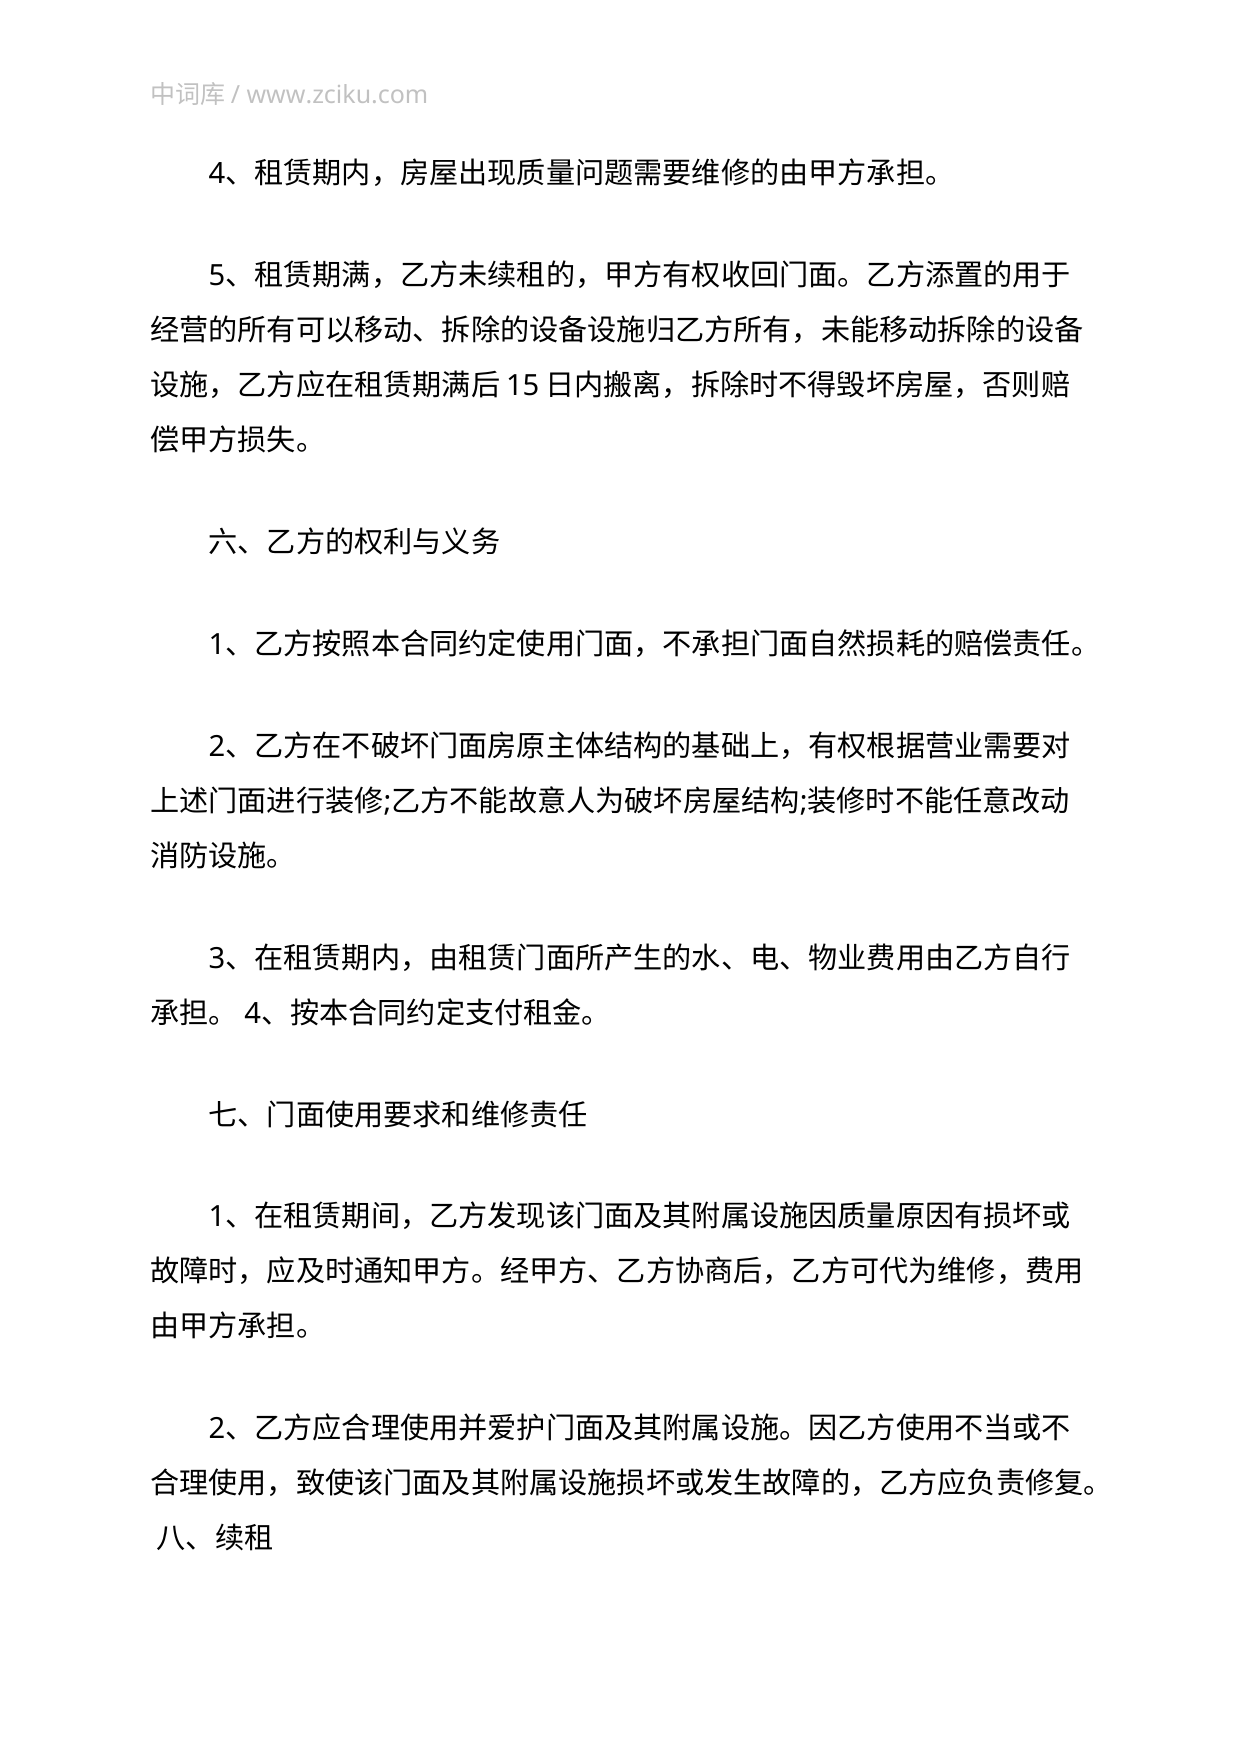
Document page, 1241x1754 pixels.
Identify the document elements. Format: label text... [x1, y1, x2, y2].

text 七、门面使用要求和维修责任 [150, 1091, 1090, 1133]
text 1、乙方按照本合同约定使用门面，不承担门面自然损耗的赔偿责任。 [150, 620, 1090, 663]
text 2、乙方在不破坏门面房原主体结构的基础上，有权根据营业需要对上述门面进行装修;乙方不能故意人为破坏房屋结构;装修时不能任意改动消防设施。 [150, 722, 1090, 875]
text 2、乙方应合理使用并爱护门面及其附属设施。因乙方使用不当或不合理使用，致使该门面及其附属设施损坏或发生故障的，乙方应负责修复。 八、续租 [150, 1404, 1090, 1557]
text 3、在租赁期内，由租赁门面所产生的水、电、物业费用由乙方自行承担。 4、按本合同约定支付租金。 [150, 934, 1090, 1032]
text 5、租赁期满，乙方未续租的，甲方有权收回门面。乙方添置的用于经营的所有可以移动、拆除的设备设施归乙方所有，未能移动拆除的设备设施，乙方应在租赁期满后15日内搬离，拆除时不得毁坏房屋，否则赔偿甲方损失。 [150, 252, 1090, 459]
text 4、租赁期内，房屋出现质量问题需要维修的由甲方承担。 [150, 150, 1090, 192]
text 六、乙方的权利与义务 [150, 519, 1090, 561]
text 1、在租赁期间，乙方发现该门面及其附属设施因质量原因有损坏或故障时，应及时通知甲方。经甲方、乙方协商后，乙方可代为维修，费用由甲方承担。 [150, 1193, 1090, 1345]
